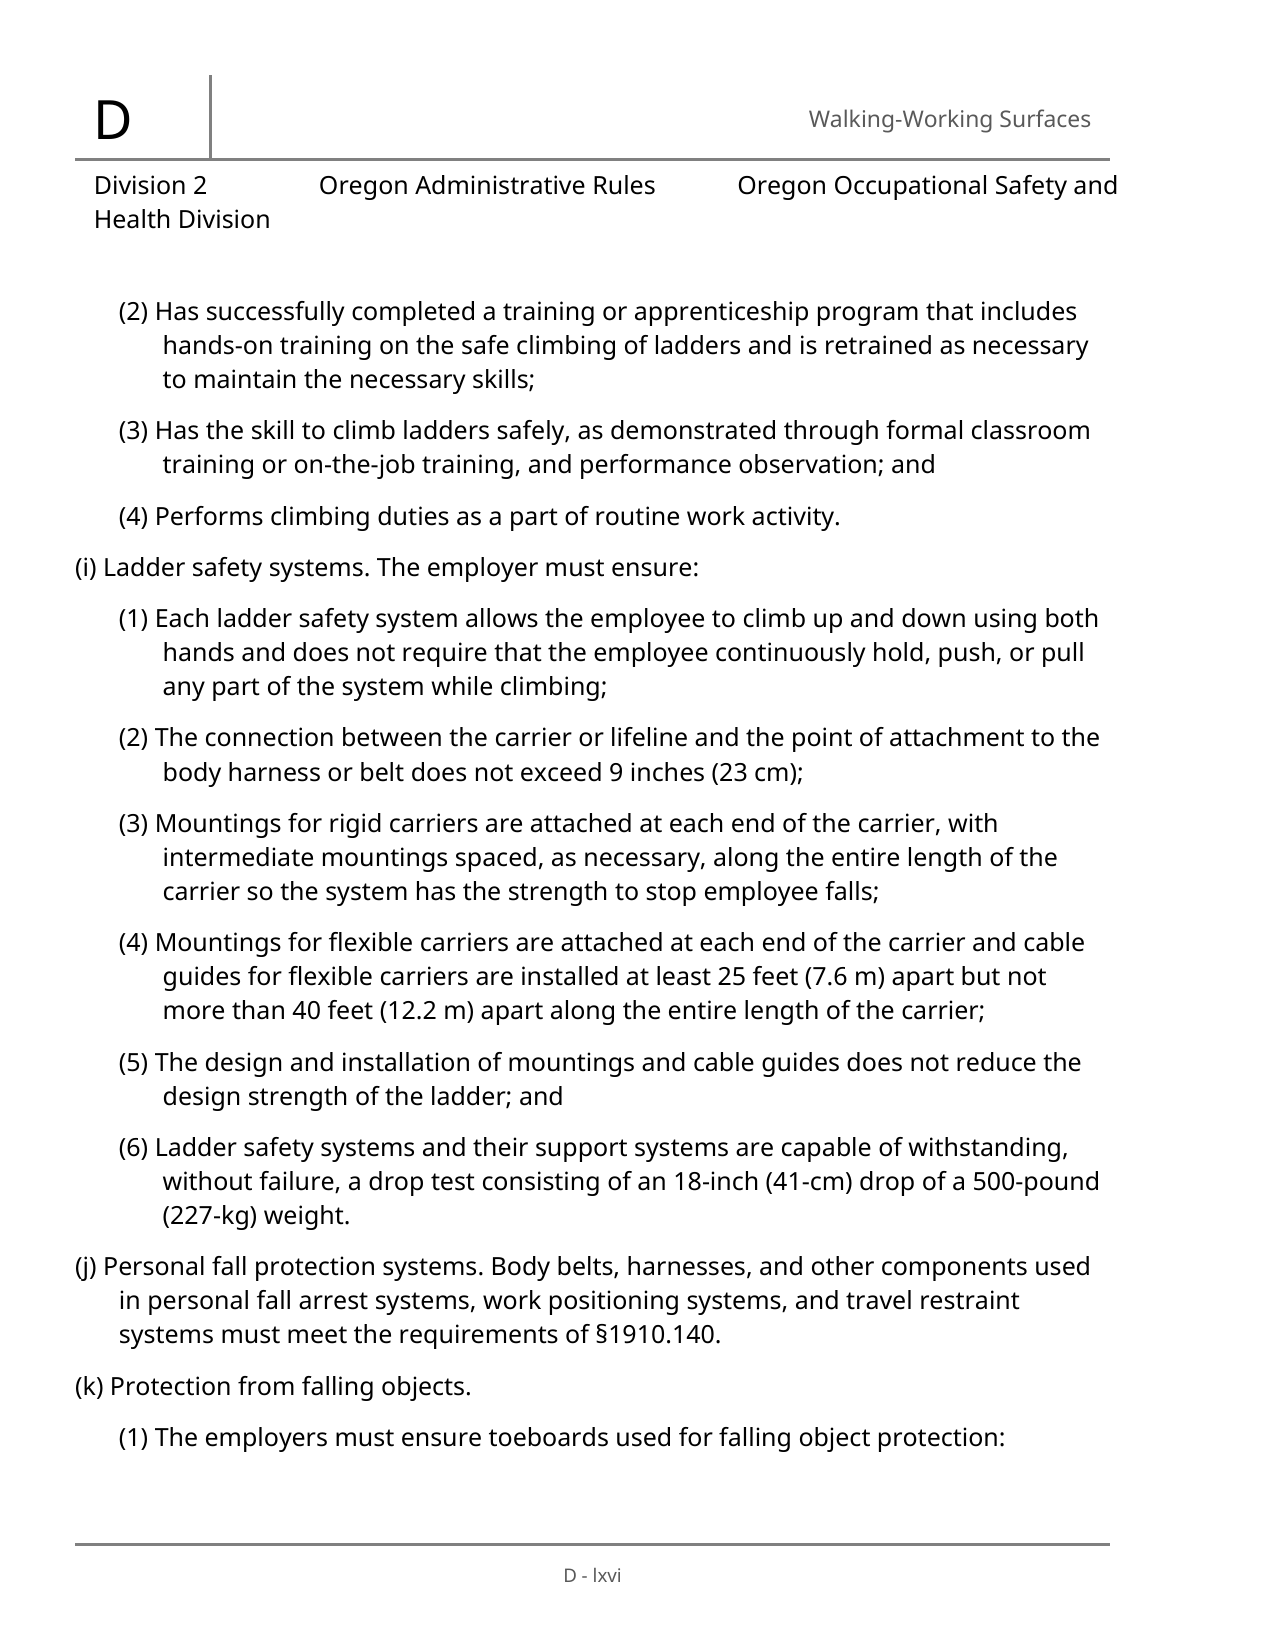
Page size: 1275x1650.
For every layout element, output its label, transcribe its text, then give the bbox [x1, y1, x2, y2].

list (2) The connection between the carrier or lifeline and the point of attachment to the body harness or belt does not exceed 9 inches (23 cm); [119, 720, 1110, 788]
list (2) Has successfully completed a training or apprenticeship program that includes hands-on training on the safe climbing of ladders and is retrained as necessary to maintain the necessary skills; [119, 225, 1110, 396]
list (5) The design and installation of mountings and cable guides does not reduce the design strength of the ladder; and [119, 1044, 1110, 1112]
list (4) Mountings for flexible carriers are attached at each end of the carrier and cable guides for flexible carriers are installed at least 25 feet (7.6 m) apart but not more than 40 feet (12.2 m) apart along the entire length of the carrier; [119, 925, 1110, 1027]
list (i) Ladder safety systems. The employer must ensure: [75, 549, 1110, 583]
list (3) Mountings for rigid carriers are attached at each end of the carrier, with intermediate mountings spaced, as necessary, along the entire length of the carrier so the system has the strength to stop employee falls; [119, 805, 1110, 908]
list (1) Each ladder safety system allows the employee to climb up and down using both hands and does not require that the employee continuously hold, push, or pull any part of the system while climbing; [119, 601, 1110, 703]
list (k) Protection from falling objects. [75, 1368, 1110, 1402]
list (j) Personal fall protection systems. Body belts, harnesses, and other components used in personal fall arrest systems, work positioning systems, and travel restraint systems must meet the requirements of §1910.140. [75, 1249, 1110, 1351]
list (3) Has the skill to climb ladders safely, as demonstrated through formal classroom training or on-the-job training, and performance observation; and [119, 413, 1110, 481]
list (6) Ladder safety systems and their support systems are capable of withstanding, without failure, a drop test consisting of an 18-inch (41-cm) drop of a 500-pound (227-kg) weight. [119, 1129, 1110, 1232]
list (1) The employers must ensure toeboards used for falling object protection: [119, 1419, 1110, 1453]
list (4) Performs climbing duties as a part of routine work activity. [119, 498, 1110, 532]
